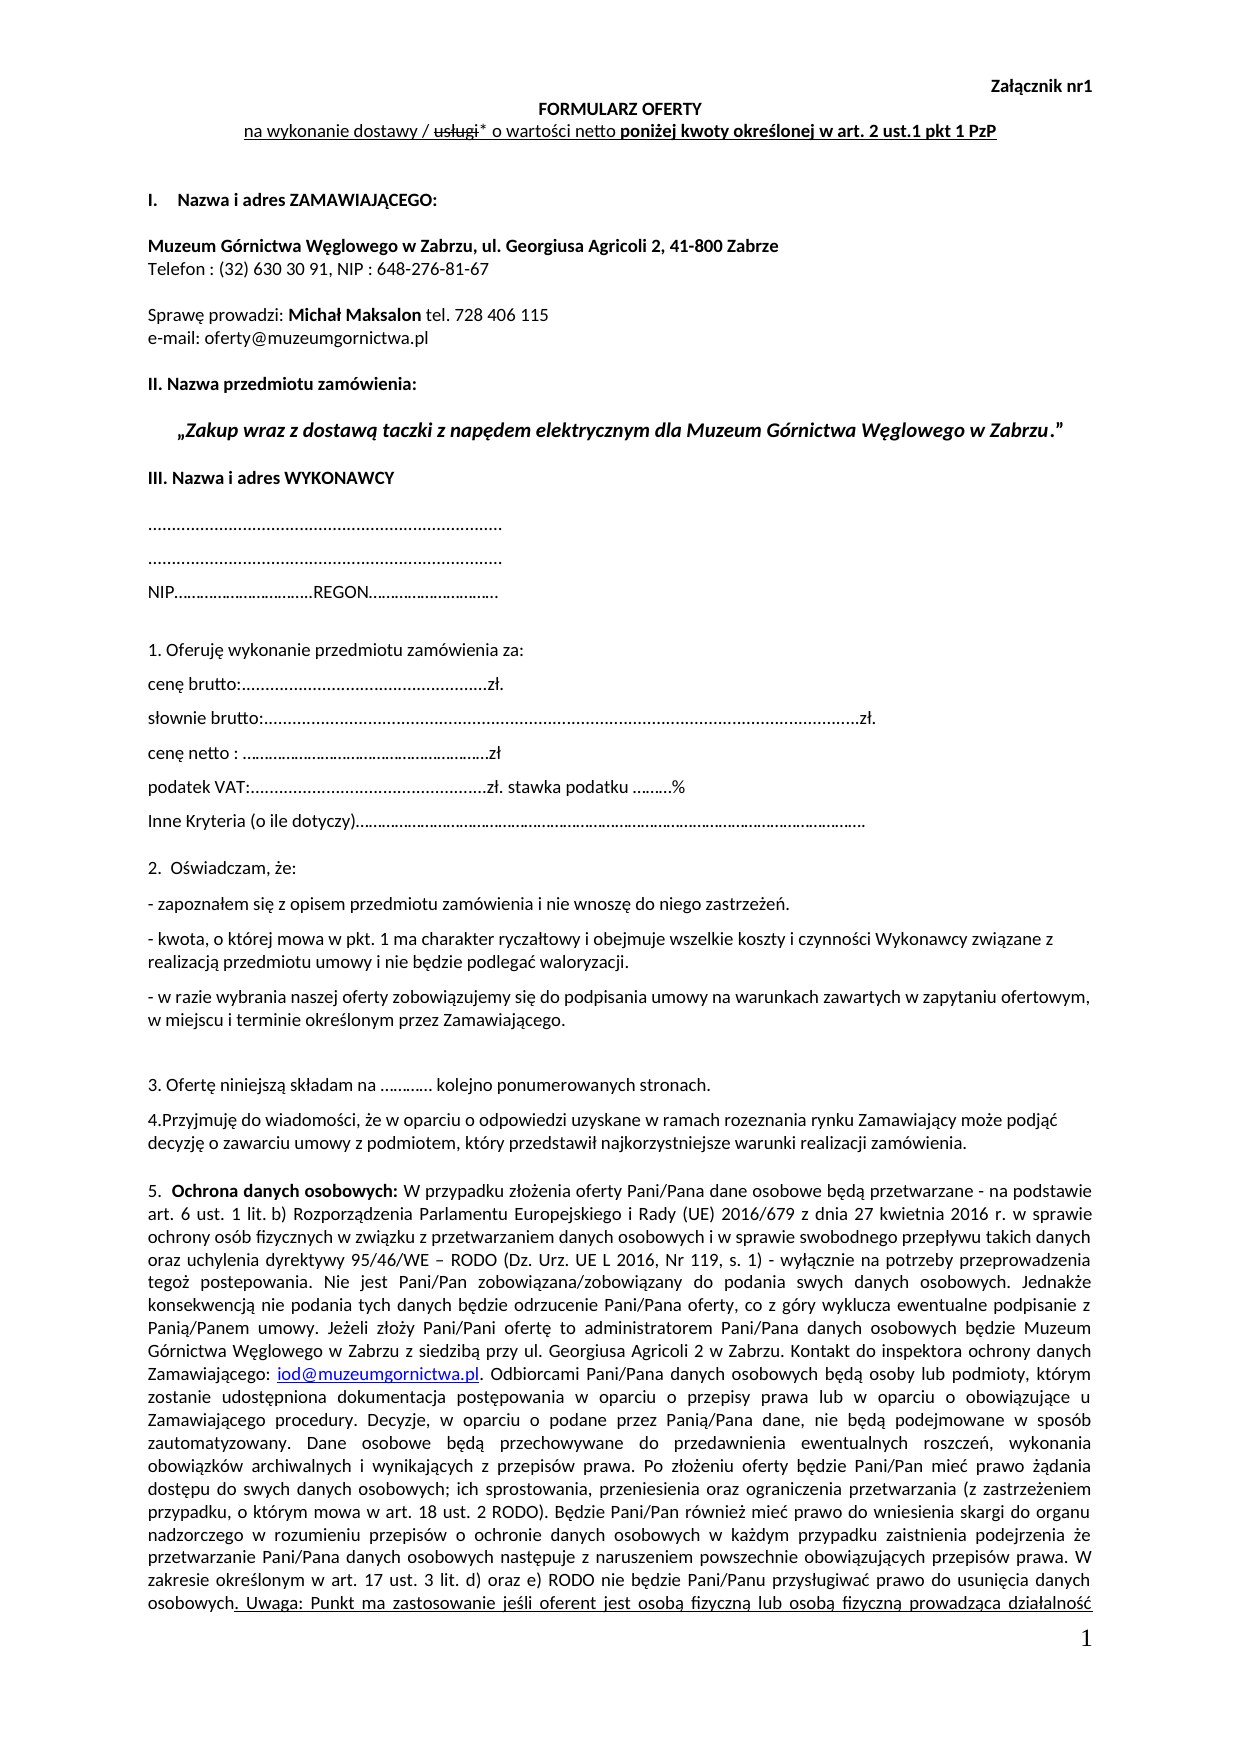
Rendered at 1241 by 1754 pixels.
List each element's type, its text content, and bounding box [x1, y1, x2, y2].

text Telefon : (32) 630 30 91, NIP : 648-276-81-67 [148, 257, 1093, 280]
text „Zakup wraz z dostawą taczki z napędem elektrycznym dla Muzeum Górnictwa Węglowego w Zabrzu.” [148, 418, 1093, 443]
text ........................................................................... [148, 512, 1093, 535]
text cenę netto : …………………………………………………zł [148, 741, 1093, 764]
text e-mail: oferty@muzeumgornictwa.pl [148, 326, 1093, 349]
text NIP…………………………..REGON………………………… [148, 581, 1093, 603]
text III. Nazwa i adres WYKONAWCY [148, 466, 1093, 489]
text 3. Ofertę niniejszą składam na ………… kolejno ponumerowanych stronach. [148, 1073, 1093, 1096]
text na wykonanie dostawy / usługi* o wartości netto poniżej kwoty określonej w art. 2 ust.1 pkt 1 PzP [148, 120, 1093, 143]
list Nazwa i adres ZAMAWIAJĄCEGO: [148, 188, 1093, 211]
text Inne Kryteria (o ile dotyczy)………………………………………………………………………………………………………. [148, 810, 1093, 833]
text Sprawę prowadzi: Michał Maksalon tel. 728 406 115 [148, 303, 1093, 326]
text słownie brutto:..............................................................................................................................zł. [148, 707, 1093, 729]
text - zapoznałem się z opisem przedmiotu zamówienia i nie wnoszę do niego zastrzeżeń. [148, 892, 1093, 915]
text 4.Przyjmuję do wiadomości, że w oparciu o odpowiedzi uzyskane w ramach rozeznania rynku Zamawiający może podjąć decyzję o zawarciu umowy z podmiotem, który przedstawił najkorzystniejsze warunki realizacji zamówienia. [148, 1108, 1093, 1154]
text Załącznik nr1 [148, 74, 1093, 97]
text - w razie wybrania naszej oferty zobowiązujemy się do podpisania umowy na warunkach zawartych w zapytaniu ofertowym, w miejscu i terminie określonym przez Zamawiającego. [148, 986, 1093, 1060]
subtitle FORMULARZ OFERTY [148, 97, 1093, 120]
text II. Nazwa przedmiotu zamówienia: [148, 372, 1093, 395]
text - kwota, o której mowa w pkt. 1 ma charakter ryczałtowy i obejmuje wszelkie koszty i czynności Wykonawcy związane z realizacją przedmiotu umowy i nie będzie podlegać waloryzacji. [148, 927, 1093, 973]
text cenę brutto:....................................................zł. [148, 672, 1093, 695]
text ........................................................................... [148, 546, 1093, 569]
text Muzeum Górnictwa Węglowego w Zabrzu, ul. Georgiusa Agricoli 2, 41-800 Zabrze [148, 234, 1093, 257]
text podatek VAT:..................................................zł. stawka podatku ………% [148, 775, 1093, 798]
text 2. Oświadczam, że: [148, 857, 1093, 879]
text 1. Oferuję wykonanie przedmiotu zamówienia za: [148, 638, 1093, 661]
